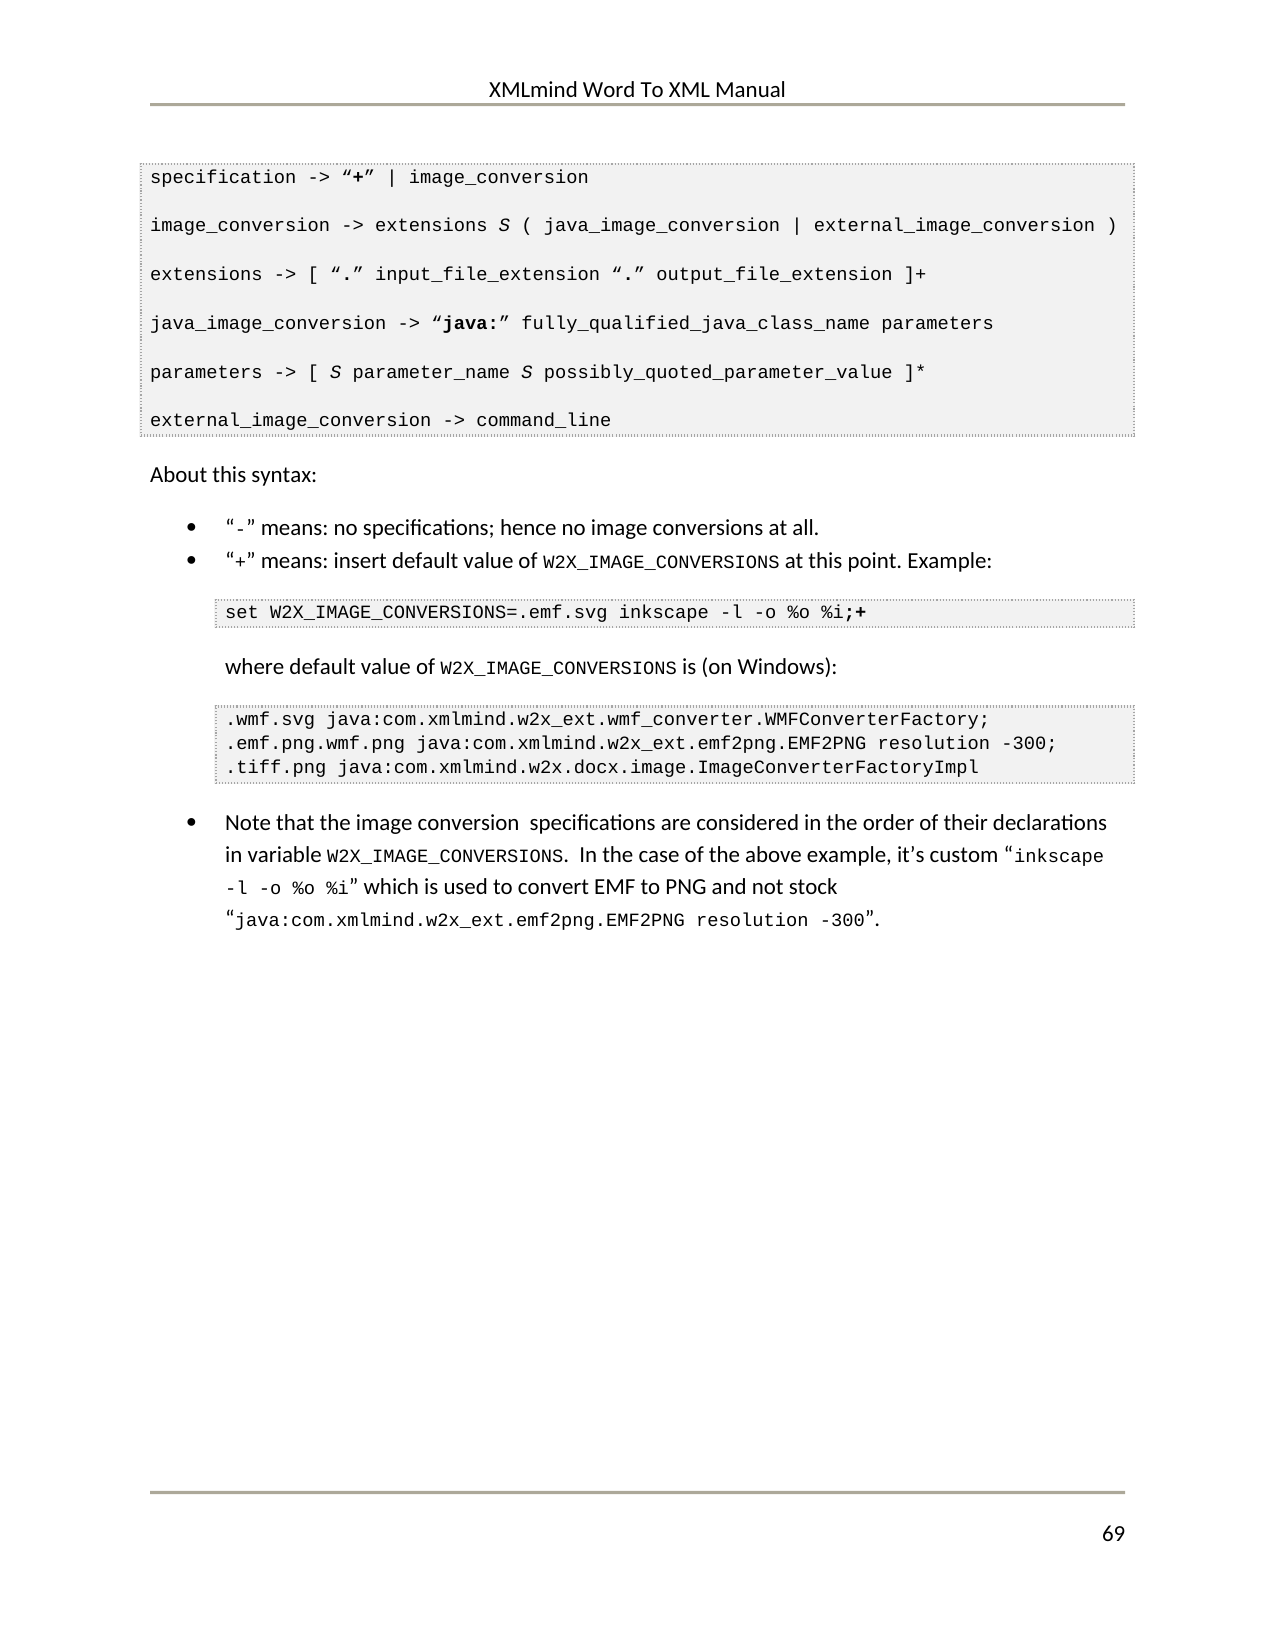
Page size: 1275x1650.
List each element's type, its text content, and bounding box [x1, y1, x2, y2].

list external_image_conversion -> command_line [139, 407, 1135, 437]
list specification -> “+” | image_conversion [139, 163, 1135, 188]
text where default value of W2X_IMAGE_CONVERSIONS is (on Windows): [225, 652, 1125, 680]
list “+” means: insert default value of W2X_IMAGE_CONVERSIONS at this point. Example: [187, 546, 1125, 574]
list parameters -> [ S parameter_name S possibly_quoted_parameter_value ]* [139, 358, 1135, 383]
list image_conversion -> extensions S ( java_image_conversion | external_image_conversion ) [139, 212, 1135, 236]
list java_image_conversion -> “java:” fully_qualified_java_class_name parameters [139, 309, 1135, 334]
list Note that the image conversion specifications are considered in the order of their declarations in variable W2X_IMAGE_CONVERSIONS. In the case of the above example, it’s custom “inkscape -l -o %o %i” which is used to convert EMF to PNG and not stock “java:com.xmlmind.w2x_ext.emf2png.EMF2PNG resolution -300”. [187, 808, 1125, 932]
list set W2X_IMAGE_CONVERSIONS=.emf.svg inkscape -l -o %o %i;+ [214, 599, 1135, 628]
list extensions -> [ “.” input_file_extension “.” output_file_extension ]+ [139, 261, 1135, 285]
list .tiff.png java:com.xmlmind.w2x.docx.image.ImageConverterFactoryImpl [214, 754, 1135, 784]
list .wmf.svg java:com.xmlmind.w2x_ext.wmf_converter.WMFConverterFactory; [214, 705, 1135, 730]
list .emf.png.wmf.png java:com.xmlmind.w2x_ext.emf2png.EMF2PNG resolution -300; [214, 730, 1135, 754]
text About this syntax: [150, 461, 1125, 488]
list “-” means: no specifications; hence no image conversions at all. [187, 513, 1125, 542]
